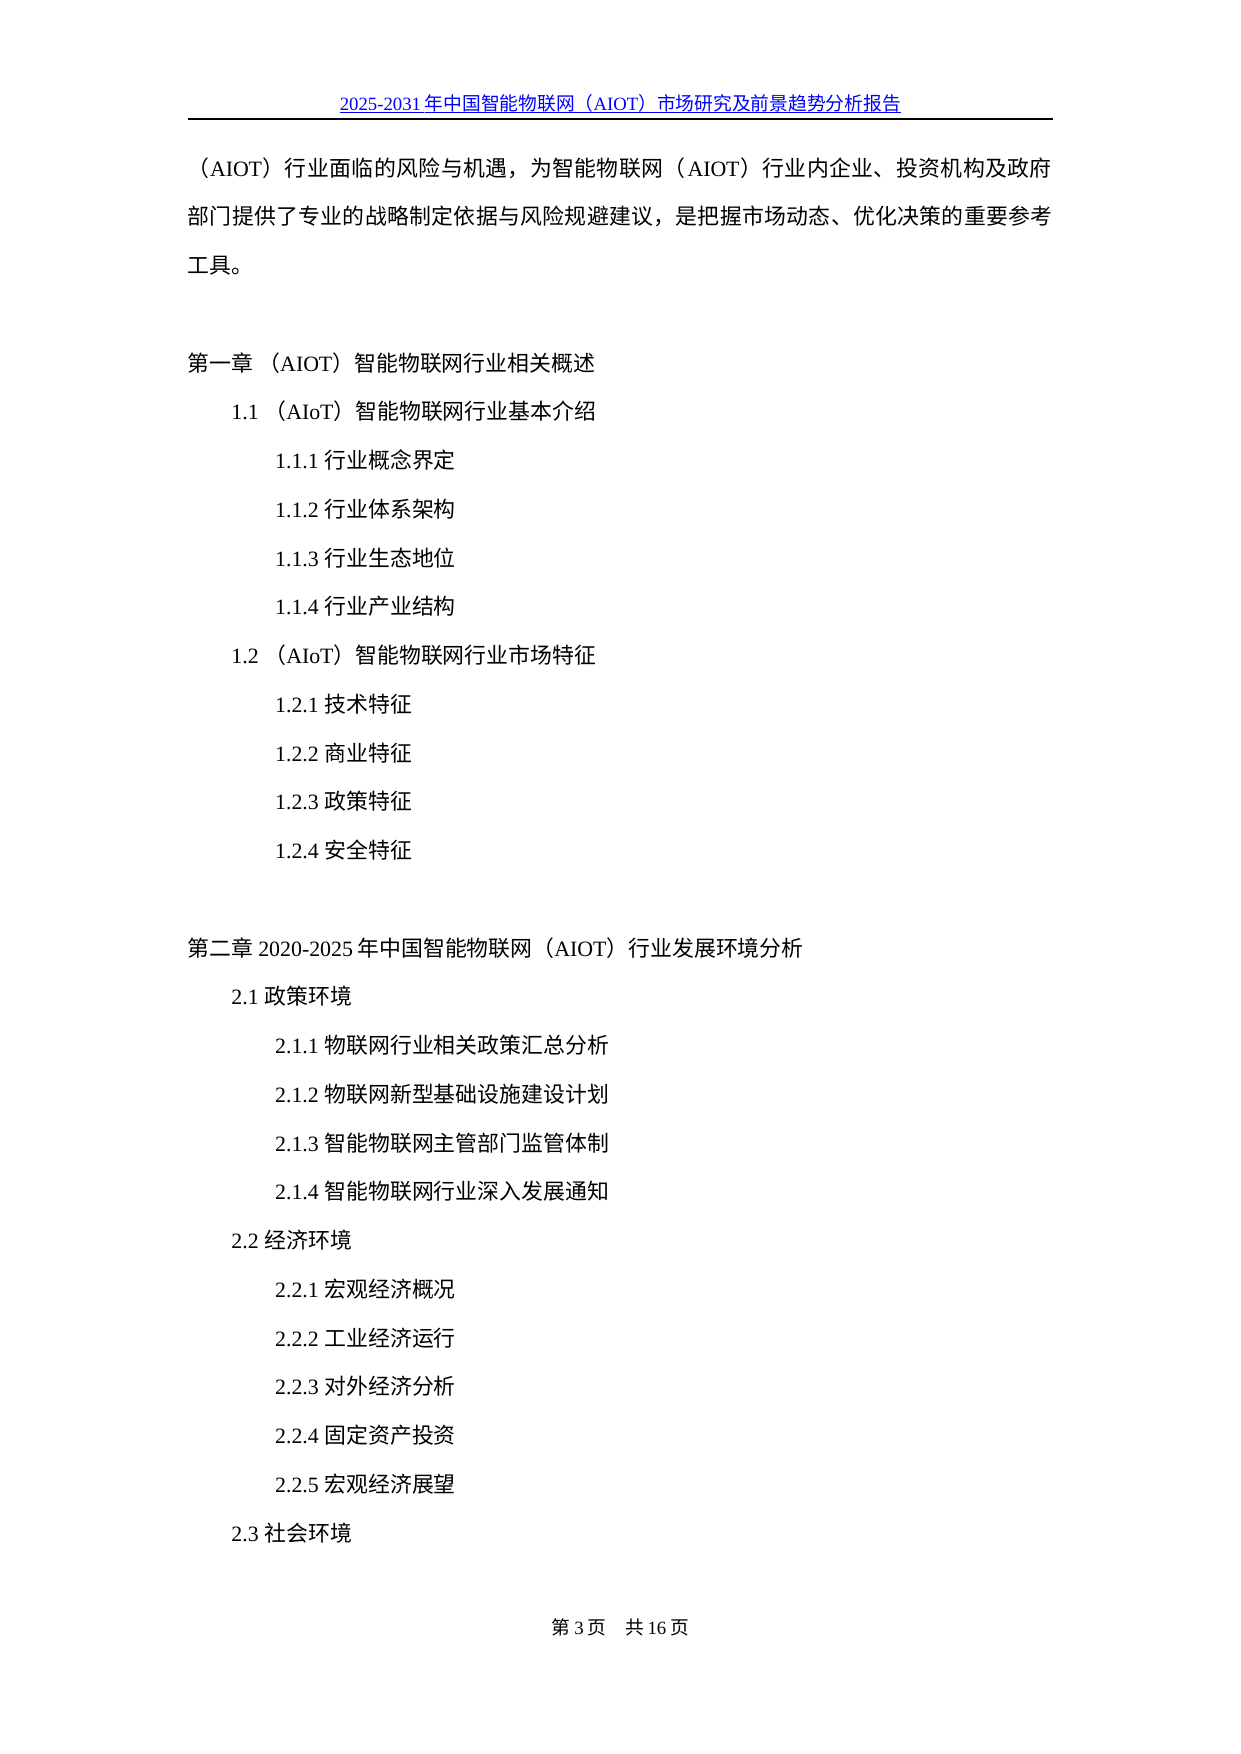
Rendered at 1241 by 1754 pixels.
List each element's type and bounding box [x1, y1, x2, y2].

text [187, 150, 1053, 1548]
